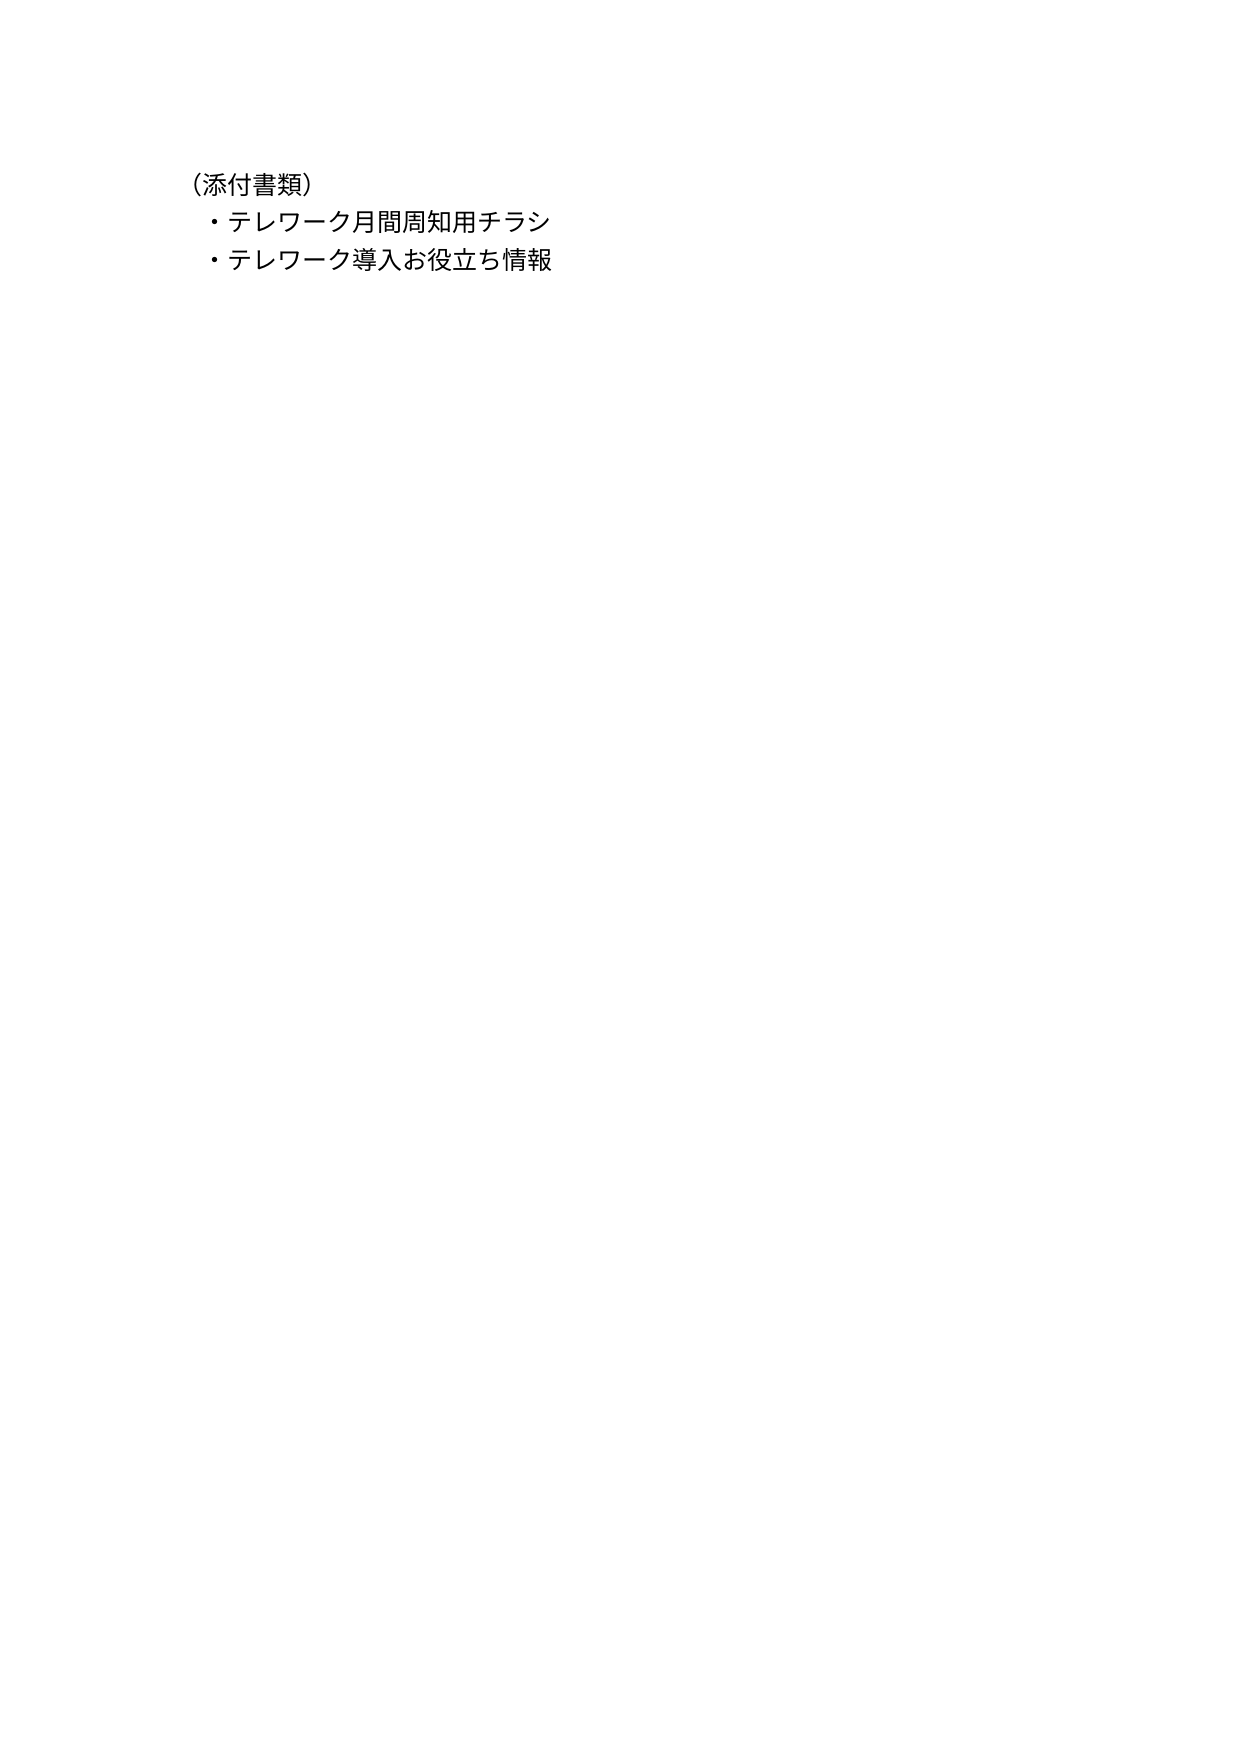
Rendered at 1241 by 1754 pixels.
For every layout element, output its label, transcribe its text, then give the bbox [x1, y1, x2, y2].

text ・テレワーク月間周知用チラシ [177, 202, 1063, 239]
text ・テレワーク導入お役立ち情報 [177, 239, 1063, 277]
text （添付書類） [177, 164, 1063, 202]
